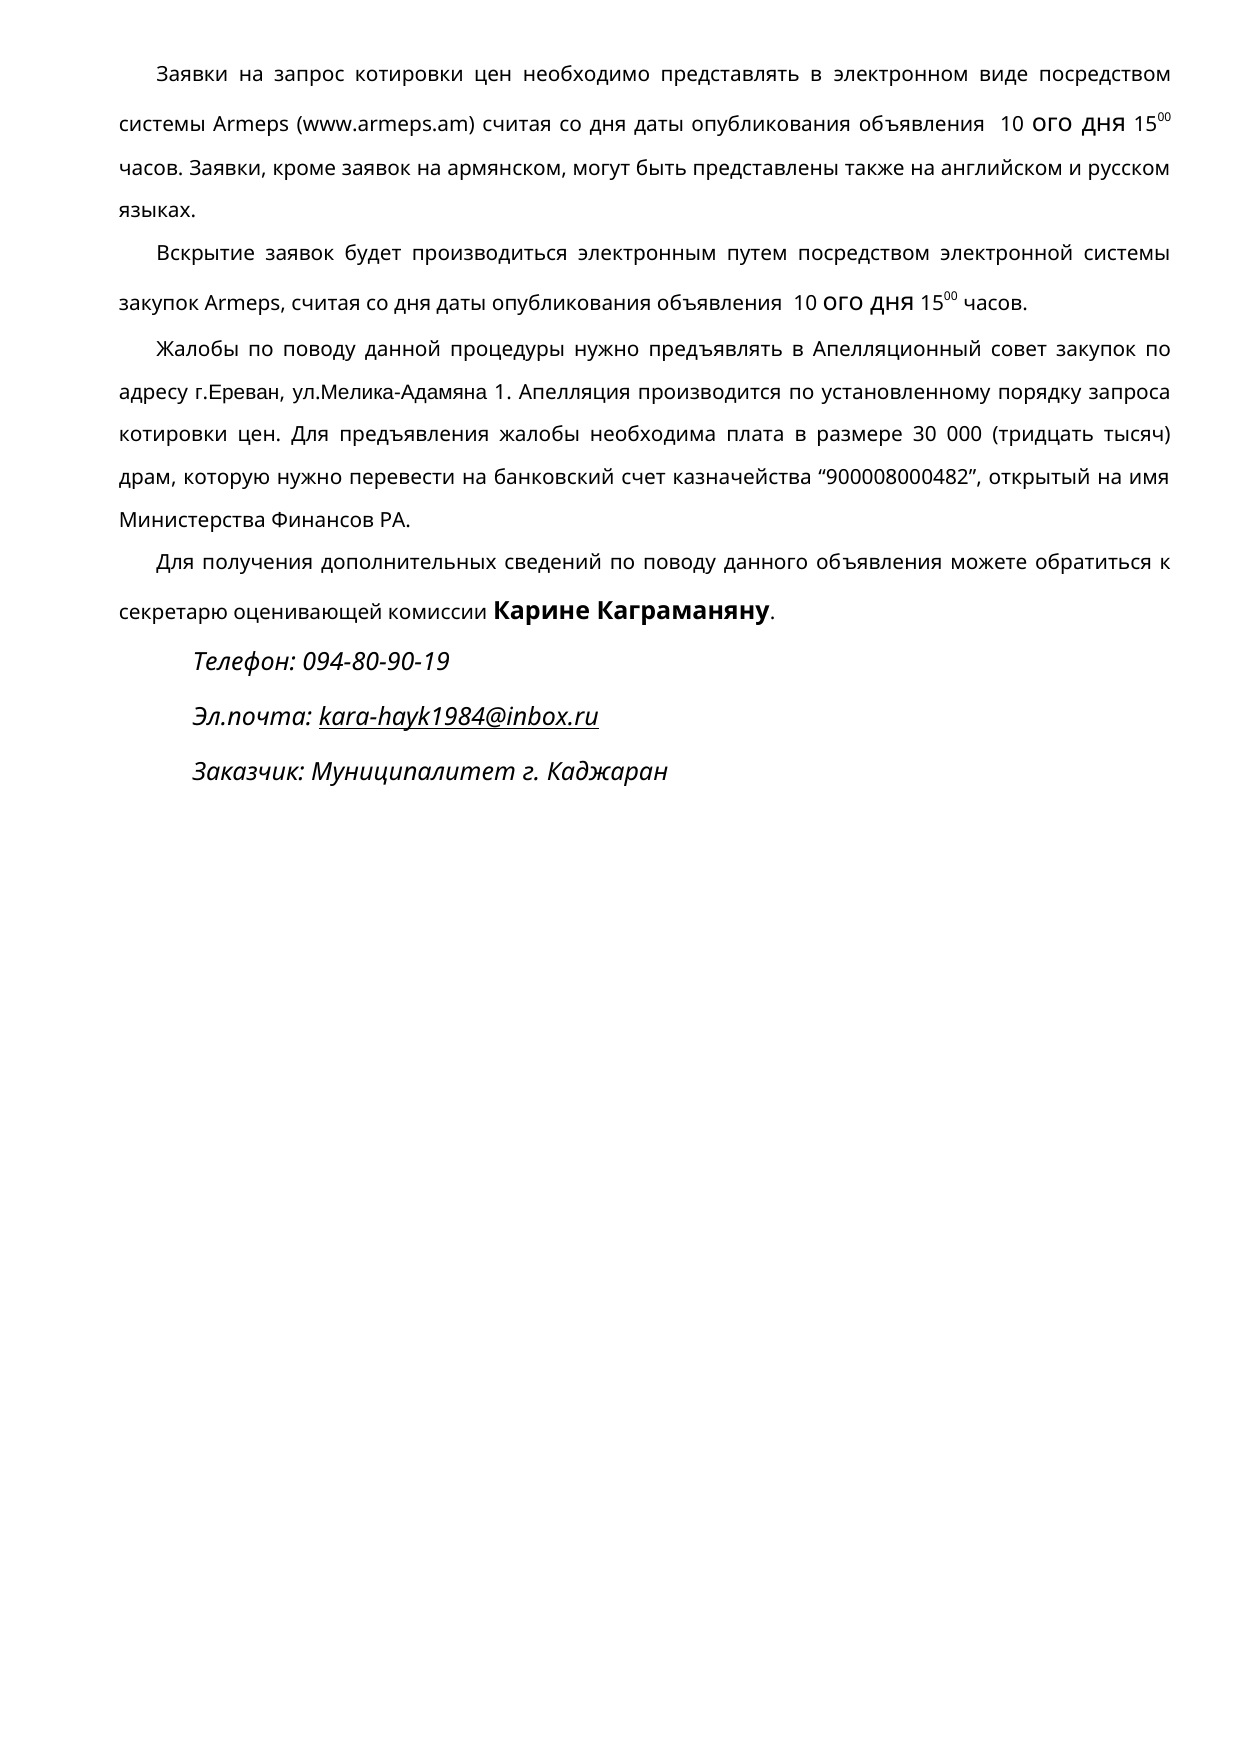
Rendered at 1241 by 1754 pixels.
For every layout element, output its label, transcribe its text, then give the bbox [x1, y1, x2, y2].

text Телефон: 094-80-90-19 [119, 644, 1171, 678]
text Для получения дополнительных сведений по поводу данного объявления можете обратиться к секретарю оценивающей комиссии Карине Каграманяну. [119, 547, 1171, 627]
text Эл.почта: kara-hayk1984@inbox.ru [119, 699, 1171, 733]
text Жалобы по поводу данной процедуры нужно предъявлять в Апелляционный совет закупок по адресу г.Ереван, ул.Мелика-Адамяна 1. Апелляция производится по установленному порядку запроса котировки цен. Для предъявления жалобы необходима плата в размере 30 000 (тридцать тысяч) драм, которую нужно перевести на банковский счет казначейства “900008000482”, открытый на имя Министерства Финансов РА. [119, 334, 1171, 533]
text Вскрытие заявок будет производиться электронным путем посредством электронной системы закупок Armeps, считая со дня даты опубликования объявления 10 ого дня 1500 часов. [119, 238, 1171, 317]
text Заявки на запрос котировки цен необходимо представлять в электронном виде посредством системы Armeps (www.armeps.am) считая со дня даты опубликования объявления 10 ого дня 1500 часов. Заявки, кроме заявок на армянском, могут быть представлены также на английском и русском языках. [119, 59, 1171, 224]
text Заказчик: Муниципалитет г. Каджаран [119, 754, 1171, 788]
